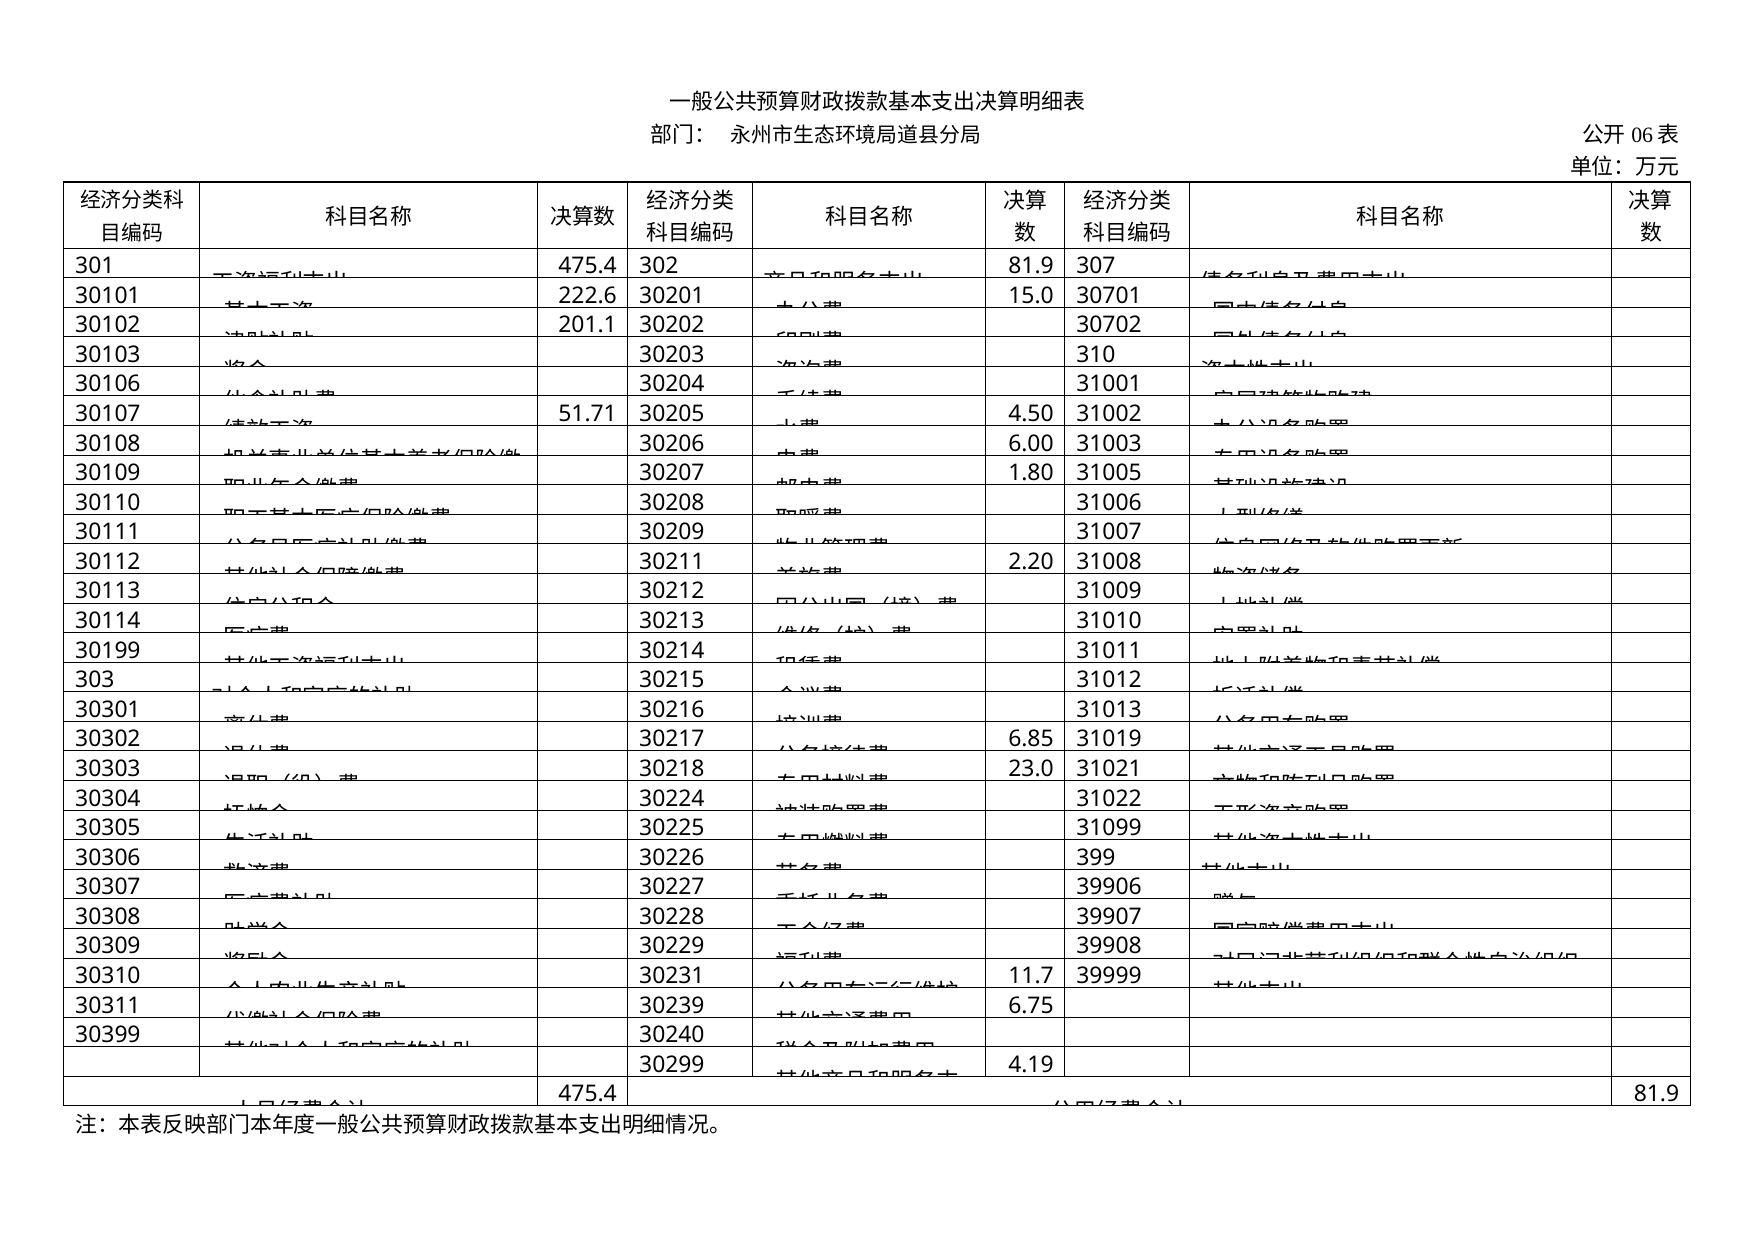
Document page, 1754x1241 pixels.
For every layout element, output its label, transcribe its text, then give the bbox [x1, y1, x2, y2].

table_cell 基础设施建设 [1190, 456, 1611, 484]
table_cell [200, 1047, 537, 1076]
table_cell 31005 [1065, 456, 1189, 484]
table_cell [986, 870, 1064, 898]
table_cell 30199 [64, 633, 199, 662]
table_cell [1612, 959, 1690, 987]
table_cell 办公费 [753, 278, 985, 307]
table_cell [1612, 899, 1690, 928]
table_cell 81.99 [1612, 1077, 1690, 1105]
table_cell [538, 1047, 627, 1076]
table_cell 决算数 [538, 183, 627, 247]
table_cell 对个人和家庭的补助 [200, 663, 537, 691]
table_cell [1612, 485, 1690, 514]
table_cell 30112 [64, 544, 199, 573]
table_cell 科目名称 [1190, 183, 1611, 247]
table_cell 奖励金 [200, 929, 537, 957]
table_cell [538, 722, 627, 750]
table_cell [986, 515, 1064, 543]
table_cell 30212 [628, 574, 752, 602]
table_cell 39906 [1065, 870, 1189, 898]
table_cell 30106 [64, 367, 199, 395]
table_cell 其他工资福利支出 [200, 633, 537, 662]
table_cell 31021 [1065, 751, 1189, 780]
table_cell [1612, 781, 1690, 809]
table_cell [986, 899, 1064, 928]
table_cell 物业管理费 [753, 515, 985, 543]
table_cell 专用燃料费 [753, 811, 985, 839]
table_cell [986, 663, 1064, 691]
table_cell 水费 [753, 396, 985, 425]
table_cell 绩效工资 [200, 396, 537, 425]
table_cell 51.71 [538, 396, 627, 425]
table_cell 赠与 [1190, 870, 1611, 898]
table_cell 手续费 [753, 367, 985, 395]
table_cell 医疗费补助 [200, 870, 537, 898]
table_cell 222.60 [538, 278, 627, 307]
table_cell 30201 [628, 278, 752, 307]
table_cell 30209 [628, 515, 752, 543]
table_cell 因公出国（境）费用 [753, 574, 985, 602]
table_cell 31019 [1065, 722, 1189, 750]
table_cell 伙食补助费 [200, 367, 537, 395]
table_cell 30215 [628, 663, 752, 691]
table_cell 11.70 [986, 959, 1064, 987]
table_cell 30702 [1065, 308, 1189, 336]
table_cell [538, 929, 627, 957]
table_cell [1065, 988, 1189, 1017]
table_cell [538, 515, 627, 543]
table_cell 工会经费 [753, 899, 985, 928]
table_cell 奖金 [200, 337, 537, 366]
table_cell 其他交通费用 [753, 988, 985, 1017]
table_cell 30701 [1065, 278, 1189, 307]
table_cell 30399 [64, 1018, 199, 1046]
table_cell 代缴社会保险费 [200, 988, 537, 1017]
table_cell 地上附着物和青苗补偿 [1190, 633, 1611, 662]
table_cell [1612, 1018, 1690, 1046]
table_cell 31009 [1065, 574, 1189, 602]
table_cell 其他支出 [1190, 840, 1611, 869]
table_cell 30303 [64, 751, 199, 780]
table_cell [538, 959, 627, 987]
table_cell 医疗费 [200, 604, 537, 632]
table_cell [1612, 574, 1690, 602]
table_cell 其他交通工具购置 [1190, 722, 1611, 750]
table_cell 科目名称 [200, 183, 537, 247]
table_cell [538, 811, 627, 839]
table_cell [1612, 929, 1690, 957]
table_cell 30204 [628, 367, 752, 395]
table_cell 31013 [1065, 692, 1189, 721]
table_cell 31001 [1065, 367, 1189, 395]
table_cell 30305 [64, 811, 199, 839]
table_cell 475.42 [538, 1077, 627, 1105]
table_cell 30114 [64, 604, 199, 632]
table_cell 信息网络及软件购置更新 [1190, 515, 1611, 543]
table_cell 30101 [64, 278, 199, 307]
table_cell 4.50 [986, 396, 1064, 425]
table_cell 30205 [628, 396, 752, 425]
table_cell 30306 [64, 840, 199, 869]
table_cell 30206 [628, 426, 752, 454]
table_cell 电费 [753, 426, 985, 454]
table_cell [986, 1018, 1064, 1046]
table_cell [1612, 337, 1690, 366]
table_cell 物资储备 [1190, 544, 1611, 573]
table_cell [986, 574, 1064, 602]
table_cell 人员经费合计 [64, 1077, 537, 1105]
table_cell [538, 751, 627, 780]
table_cell 30109 [64, 456, 199, 484]
table_cell [538, 456, 627, 484]
table_cell [1612, 544, 1690, 573]
table_cell [1612, 249, 1690, 277]
table_cell 30113 [64, 574, 199, 602]
table_cell 30302 [64, 722, 199, 750]
table_cell [986, 840, 1064, 869]
table_cell 劳务费 [753, 840, 985, 869]
table_cell 2.20 [986, 544, 1064, 573]
table_cell 30310 [64, 959, 199, 987]
table_cell [1612, 308, 1690, 336]
table_cell [1190, 1018, 1611, 1046]
table_cell 助学金 [200, 899, 537, 928]
table_cell 机关事业单位基本养老保险缴费 [200, 426, 537, 454]
table_cell 公务接待费 [753, 722, 985, 750]
table_cell 个人农业生产补贴 [200, 959, 537, 987]
table_cell 退休费 [200, 722, 537, 750]
table_cell 专用材料费 [753, 751, 985, 780]
table_cell 公务用车购置 [1190, 692, 1611, 721]
table_cell 租赁费 [753, 633, 985, 662]
table_cell [1612, 367, 1690, 395]
table_cell 6.00 [986, 426, 1064, 454]
table_cell 475.42 [538, 249, 627, 277]
table_cell 抚恤金 [200, 781, 537, 809]
table_cell 对民间非营利组织和群众性自治组织补贴 [1190, 929, 1611, 957]
table_cell 培训费 [753, 692, 985, 721]
table_cell 商品和服务支出 [753, 249, 985, 277]
table_cell [1612, 515, 1690, 543]
table_cell 30227 [628, 870, 752, 898]
table_cell [538, 781, 627, 809]
table_cell 30225 [628, 811, 752, 839]
table_cell [538, 367, 627, 395]
table_cell 399 [1065, 840, 1189, 869]
table_cell 国外债务付息 [1190, 308, 1611, 336]
table_cell 301 [64, 249, 199, 277]
table_cell 咨询费 [753, 337, 985, 366]
table_cell 31022 [1065, 781, 1189, 809]
table_cell 无形资产购置 [1190, 781, 1611, 809]
table_cell 国内债务付息 [1190, 278, 1611, 307]
table_cell 30217 [628, 722, 752, 750]
table_cell 30228 [628, 899, 752, 928]
table_cell 39907 [1065, 899, 1189, 928]
table_cell 30307 [64, 870, 199, 898]
table_cell 30103 [64, 337, 199, 366]
table_cell [1612, 988, 1690, 1017]
table_cell [538, 574, 627, 602]
table_cell 住房公积金 [200, 574, 537, 602]
table_cell 6.75 [986, 988, 1064, 1017]
table_cell 31002 [1065, 396, 1189, 425]
table_cell [1612, 663, 1690, 691]
table_cell 31003 [1065, 426, 1189, 454]
table_cell 债务利息及费用支出 [1190, 249, 1611, 277]
table_cell 退职（役）费 [200, 751, 537, 780]
table_cell 302 [628, 249, 752, 277]
table_cell 30214 [628, 633, 752, 662]
table_cell 房屋建筑物购建 [1190, 367, 1611, 395]
table_cell 决算数 [1612, 183, 1690, 247]
table_cell [538, 663, 627, 691]
table_cell 经济分类科目编码 [64, 183, 199, 247]
table_cell 15.00 [986, 278, 1064, 307]
table_cell 维修（护）费 [753, 604, 985, 632]
table_cell 30218 [628, 751, 752, 780]
table_cell [1612, 692, 1690, 721]
table_cell 专用设备购置 [1190, 426, 1611, 454]
table_cell 福利费 [753, 929, 985, 957]
table_cell 大型修缮 [1190, 485, 1611, 514]
table_cell [986, 811, 1064, 839]
table_cell 印刷费 [753, 308, 985, 336]
table_cell [1612, 840, 1690, 869]
table_cell [1065, 1018, 1189, 1046]
table_cell 决算数 [986, 183, 1064, 247]
table_cell [538, 604, 627, 632]
table_cell 1.80 [986, 456, 1064, 484]
table_cell 邮电费 [753, 456, 985, 484]
table_cell 其他支出 [1190, 959, 1611, 987]
table_cell 31006 [1065, 485, 1189, 514]
table_cell [538, 337, 627, 366]
table_cell 310 [1065, 337, 1189, 366]
table_cell 30299 [628, 1047, 752, 1076]
table_cell 30309 [64, 929, 199, 957]
table_cell 其他商品和服务支出 [753, 1047, 985, 1076]
table_cell 取暖费 [753, 485, 985, 514]
table_cell 土地补偿 [1190, 574, 1611, 602]
table_cell 30213 [628, 604, 752, 632]
table_cell 经济分类科目编码 [1065, 183, 1189, 247]
table_cell 30240 [628, 1018, 752, 1046]
table_cell [986, 337, 1064, 366]
table_cell 30226 [628, 840, 752, 869]
table_cell 30216 [628, 692, 752, 721]
table_cell 公用经费合计 [628, 1077, 1611, 1105]
table_cell 30211 [628, 544, 752, 573]
table_cell 307 [1065, 249, 1189, 277]
table_cell 差旅费 [753, 544, 985, 573]
table_cell [1612, 1047, 1690, 1076]
table_cell [986, 692, 1064, 721]
table_cell 30308 [64, 899, 199, 928]
table_cell 31007 [1065, 515, 1189, 543]
table_cell [538, 485, 627, 514]
table_cell 31011 [1065, 633, 1189, 662]
table_cell [1612, 722, 1690, 750]
table_cell [538, 840, 627, 869]
table_cell 办公设备购置 [1190, 396, 1611, 425]
table_cell 30203 [628, 337, 752, 366]
table_cell 离休费 [200, 692, 537, 721]
table_cell [538, 633, 627, 662]
table_cell 31008 [1065, 544, 1189, 573]
table_cell [64, 1047, 199, 1076]
table_cell [538, 899, 627, 928]
table_cell [1612, 811, 1690, 839]
table_cell 30202 [628, 308, 752, 336]
table_cell [538, 544, 627, 573]
table_cell [986, 929, 1064, 957]
table_cell 30311 [64, 988, 199, 1017]
table_cell 30108 [64, 426, 199, 454]
table_header 一般公共预算财政拨款基本支出决算明细表 部门： 永州市生态环境局道县分局 公开06表 单位：万元 [64, 84, 1690, 181]
table_cell [538, 870, 627, 898]
table_cell 31010 [1065, 604, 1189, 632]
table_cell [1612, 604, 1690, 632]
table_cell 30111 [64, 515, 199, 543]
table_cell [986, 604, 1064, 632]
table_cell 文物和陈列品购置 [1190, 751, 1611, 780]
table_cell 公务员医疗补助缴费 [200, 515, 537, 543]
table_cell 会议费 [753, 663, 985, 691]
table_cell 其他资本性支出 [1190, 811, 1611, 839]
table_cell 资本性支出 [1190, 337, 1611, 366]
table_cell [1612, 456, 1690, 484]
table_cell [1612, 278, 1690, 307]
table_cell 30304 [64, 781, 199, 809]
table_cell 国家赔偿费用支出 [1190, 899, 1611, 928]
table_cell 安置补助 [1190, 604, 1611, 632]
table_cell 30110 [64, 485, 199, 514]
table_cell 工资福利支出 [200, 249, 537, 277]
table_cell [1612, 751, 1690, 780]
table_cell [986, 308, 1064, 336]
table_cell 委托业务费 [753, 870, 985, 898]
table_cell 生活补助 [200, 811, 537, 839]
table_cell [538, 988, 627, 1017]
table_cell [986, 781, 1064, 809]
table_cell 基本工资 [200, 278, 537, 307]
table_cell 30102 [64, 308, 199, 336]
table_cell 23.00 [986, 751, 1064, 780]
table_cell 其他社会保障缴费 [200, 544, 537, 573]
table_cell 30107 [64, 396, 199, 425]
table_cell 6.85 [986, 722, 1064, 750]
table_cell [1190, 1047, 1611, 1076]
table_cell 30224 [628, 781, 752, 809]
table_cell [538, 692, 627, 721]
table_cell 30301 [64, 692, 199, 721]
table_cell 注：本表反映部门本年度一般公共预算财政拨款基本支出明细情况。 [64, 1106, 1690, 1135]
table_cell [1190, 988, 1611, 1017]
table_cell [1612, 396, 1690, 425]
table_cell [986, 367, 1064, 395]
table_cell 30239 [628, 988, 752, 1017]
table_cell 31012 [1065, 663, 1189, 691]
table_cell 30207 [628, 456, 752, 484]
table_cell [1612, 870, 1690, 898]
table_cell 39999 [1065, 959, 1189, 987]
table_cell 201.11 [538, 308, 627, 336]
table_cell 津贴补贴 [200, 308, 537, 336]
table_cell 职工基本医疗保险缴费 [200, 485, 537, 514]
table_cell 303 [64, 663, 199, 691]
table_cell [986, 485, 1064, 514]
table_cell 经济分类科目编码 [628, 183, 752, 247]
table_cell 救济费 [200, 840, 537, 869]
table_cell 拆迁补偿 [1190, 663, 1611, 691]
table_cell 其他对个人和家庭的补助 [200, 1018, 537, 1046]
table_cell 30208 [628, 485, 752, 514]
table_cell 31099 [1065, 811, 1189, 839]
table_cell 30229 [628, 929, 752, 957]
table_cell 39908 [1065, 929, 1189, 957]
table_cell [538, 1018, 627, 1046]
table_cell 被装购置费 [753, 781, 985, 809]
table_cell [1612, 426, 1690, 454]
table_cell 职业年金缴费 [200, 456, 537, 484]
table_cell 4.19 [986, 1047, 1064, 1076]
table_cell 公务用车运行维护费 [753, 959, 985, 987]
table_cell 30231 [628, 959, 752, 987]
table_cell [1612, 633, 1690, 662]
table_cell [1065, 1047, 1189, 1076]
table_cell 科目名称 [753, 183, 985, 247]
table_cell [986, 633, 1064, 662]
table_cell 81.99 [986, 249, 1064, 277]
table_cell [538, 426, 627, 454]
table_cell 税金及附加费用 [753, 1018, 985, 1046]
